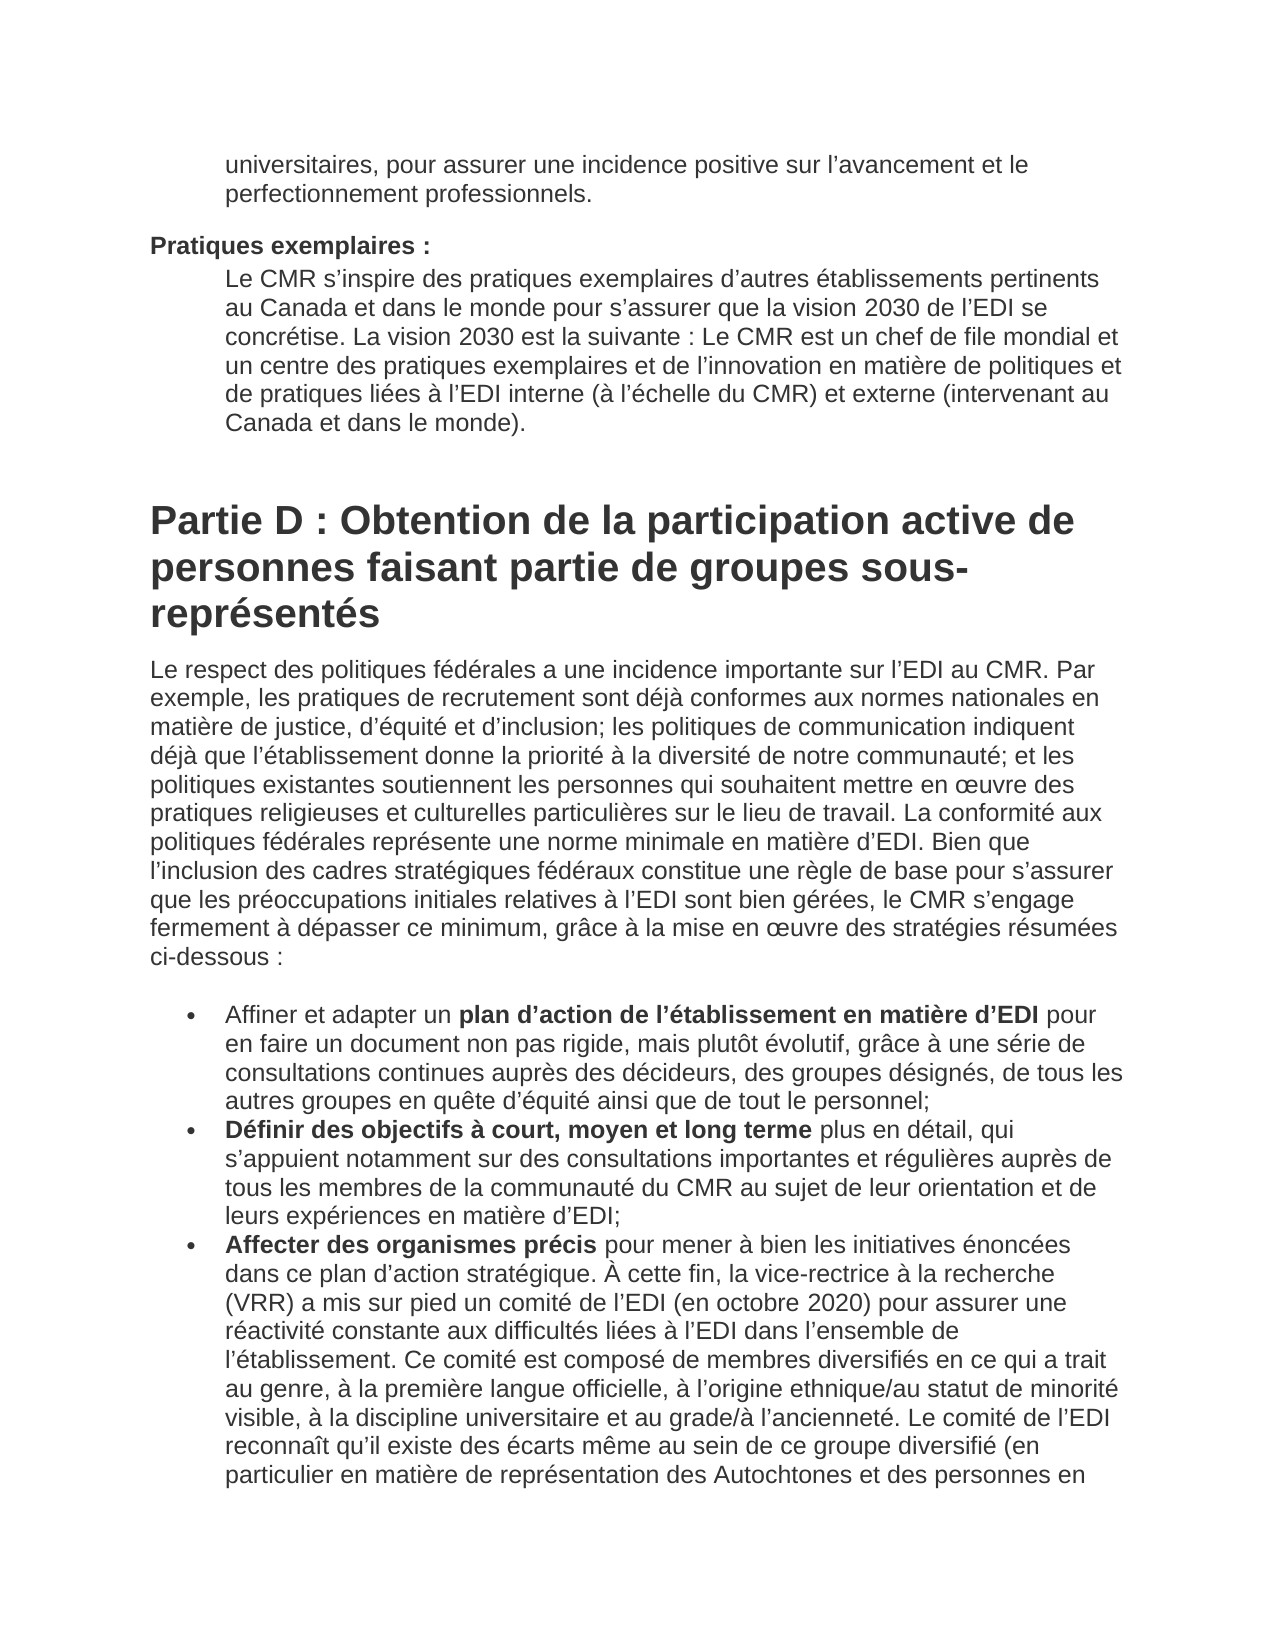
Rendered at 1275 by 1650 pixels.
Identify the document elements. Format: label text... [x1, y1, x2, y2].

text Partie D : Obtention de la participation active de personnes faisant partie de groupes sous-représentés [150, 496, 1125, 637]
list Affiner et adapter un plan d’action de l’établissement en matière d’EDI pour en faire un document non pas rigide, mais plutôt évolutif, grâce à une série de consultations continues auprès des décideurs, des groupes désignés, de tous les autres groupes en quête d’équité ainsi que de tout le personnel; [187, 1000, 1125, 1115]
list Définir des objectifs à court, moyen et long terme plus en détail, qui s’appuient notamment sur des consultations importantes et régulières auprès de tous les membres de la communauté du CMR au sujet de leur orientation et de leurs expériences en matière d’EDI; [187, 1115, 1125, 1230]
text Le CMR s’inspire des pratiques exemplaires d’autres établissements pertinents au Canada et dans le monde pour s’assurer que la vision 2030 de l’EDI se concrétise. La vision 2030 est la suivante : Le CMR est un chef de file mondial et un centre des pratiques exemplaires et de l’innovation en matière de politiques et de pratiques liées à l’EDI interne (à l’échelle du CMR) et externe (intervenant au Canada et dans le monde). [225, 264, 1125, 437]
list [187, 1230, 1125, 1489]
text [225, 150, 1125, 207]
text Le respect des politiques fédérales a une incidence importante sur l’EDI au CMR. Par exemple, les pratiques de recrutement sont déjà conformes aux normes nationales en matière de justice, d’équité et d’inclusion; les politiques de communication indiquent déjà que l’établissement donne la priorité à la diversité de notre communauté; et les politiques existantes soutiennent les personnes qui souhaitent mettre en œuvre des pratiques religieuses et culturelles particulières sur le lieu de travail. La conformité aux politiques fédérales représente une norme minimale en matière d’EDI. Bien que l’inclusion des cadres stratégiques fédéraux constitue une règle de base pour s’assurer que les préoccupations initiales relatives à l’EDI sont bien gérées, le CMR s’engage fermement à dépasser ce minimum, grâce à la mise en œuvre des stratégies résumées ci-dessous : [150, 654, 1125, 971]
text Pratiques exemplaires : [150, 231, 1125, 260]
